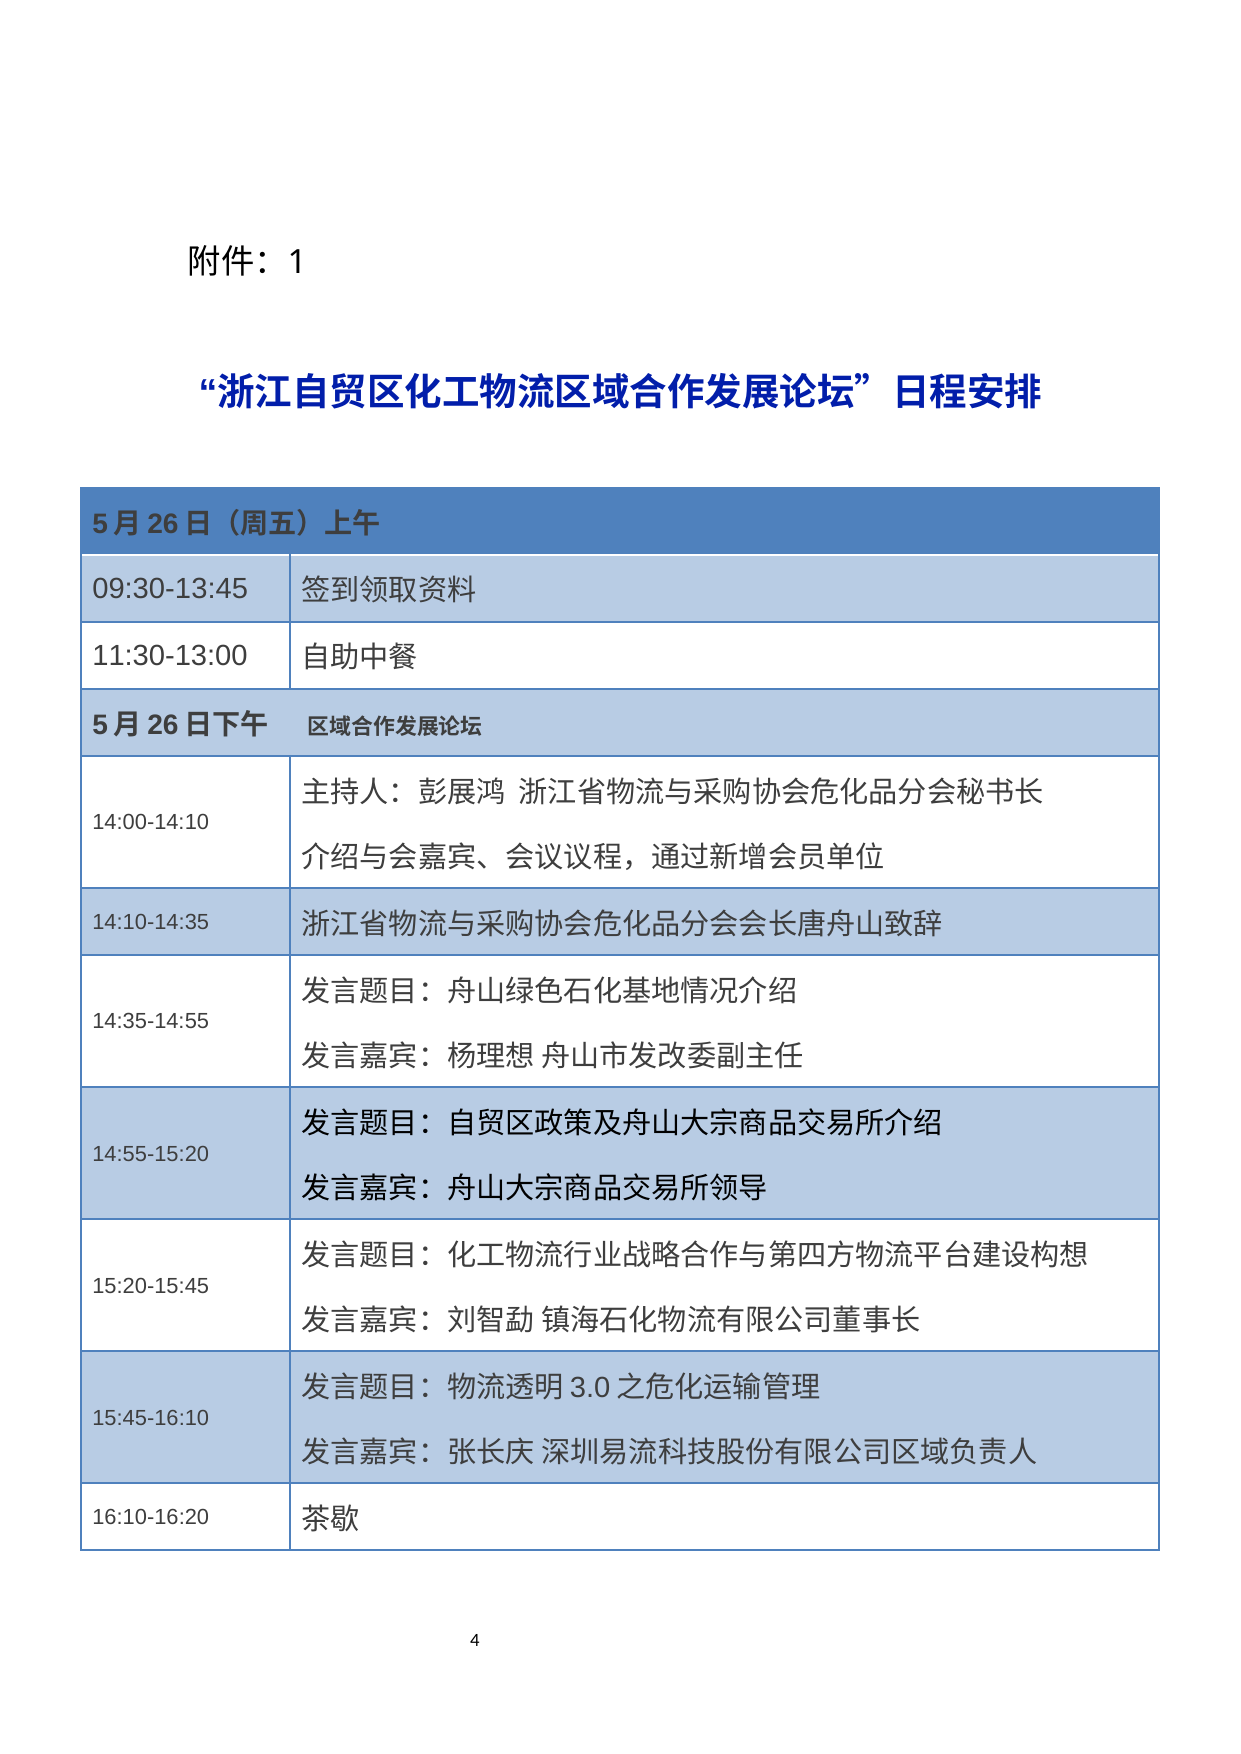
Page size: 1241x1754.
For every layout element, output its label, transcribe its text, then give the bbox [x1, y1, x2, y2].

table_cell 15:45-16:10 [82, 1352, 289, 1482]
table_cell 14:00-14:10 [82, 757, 289, 887]
table_cell 发言题目：物流透明3.0之危化运输管理 发言嘉宾：张长庆 深圳易流科技股份有限公司区域负责人 [291, 1352, 1158, 1482]
table_header 5月26日（周五）上午 [82, 489, 1158, 554]
table_cell 浙江省物流与采购协会危化品分会会长唐舟山致辞 [291, 889, 1158, 954]
table_cell 发言题目：化工物流行业战略合作与第四方物流平台建设构想 发言嘉宾：刘智勐 镇海石化物流有限公司董事长 [291, 1220, 1158, 1350]
text “浙江自贸区化工物流区域合作发展论坛”日程安排 [187, 357, 1053, 422]
table_cell 14:35-14:55 [82, 956, 289, 1086]
table_cell 发言题目：自贸区政策及舟山大宗商品交易所介绍 发言嘉宾：舟山大宗商品交易所领导 [291, 1088, 1158, 1218]
table_cell 签到领取资料 [291, 556, 1158, 621]
table_cell 5月26日下午 区域合作发展论坛 [82, 690, 1158, 755]
table_cell 11:30-13:00 [82, 623, 289, 688]
table_cell 14:10-14:35 [82, 889, 289, 954]
table_cell 15:20-15:45 [82, 1220, 289, 1350]
table_cell 09:30-13:45 [82, 556, 289, 621]
table_cell 发言题目：舟山绿色石化基地情况介绍 发言嘉宾：杨理想 舟山市发改委副主任 [291, 956, 1158, 1086]
table_cell 14:55-15:20 [82, 1088, 289, 1218]
table_cell 茶歇 [291, 1484, 1158, 1549]
table_cell 自助中餐 [291, 623, 1158, 688]
table_cell 16:10-16:20 [82, 1484, 289, 1549]
table_cell 主持人：彭展鸿 浙江省物流与采购协会危化品分会秘书长 介绍与会嘉宾、会议议程，通过新增会员单位 [291, 757, 1158, 887]
text 附件：1 [187, 227, 1053, 292]
